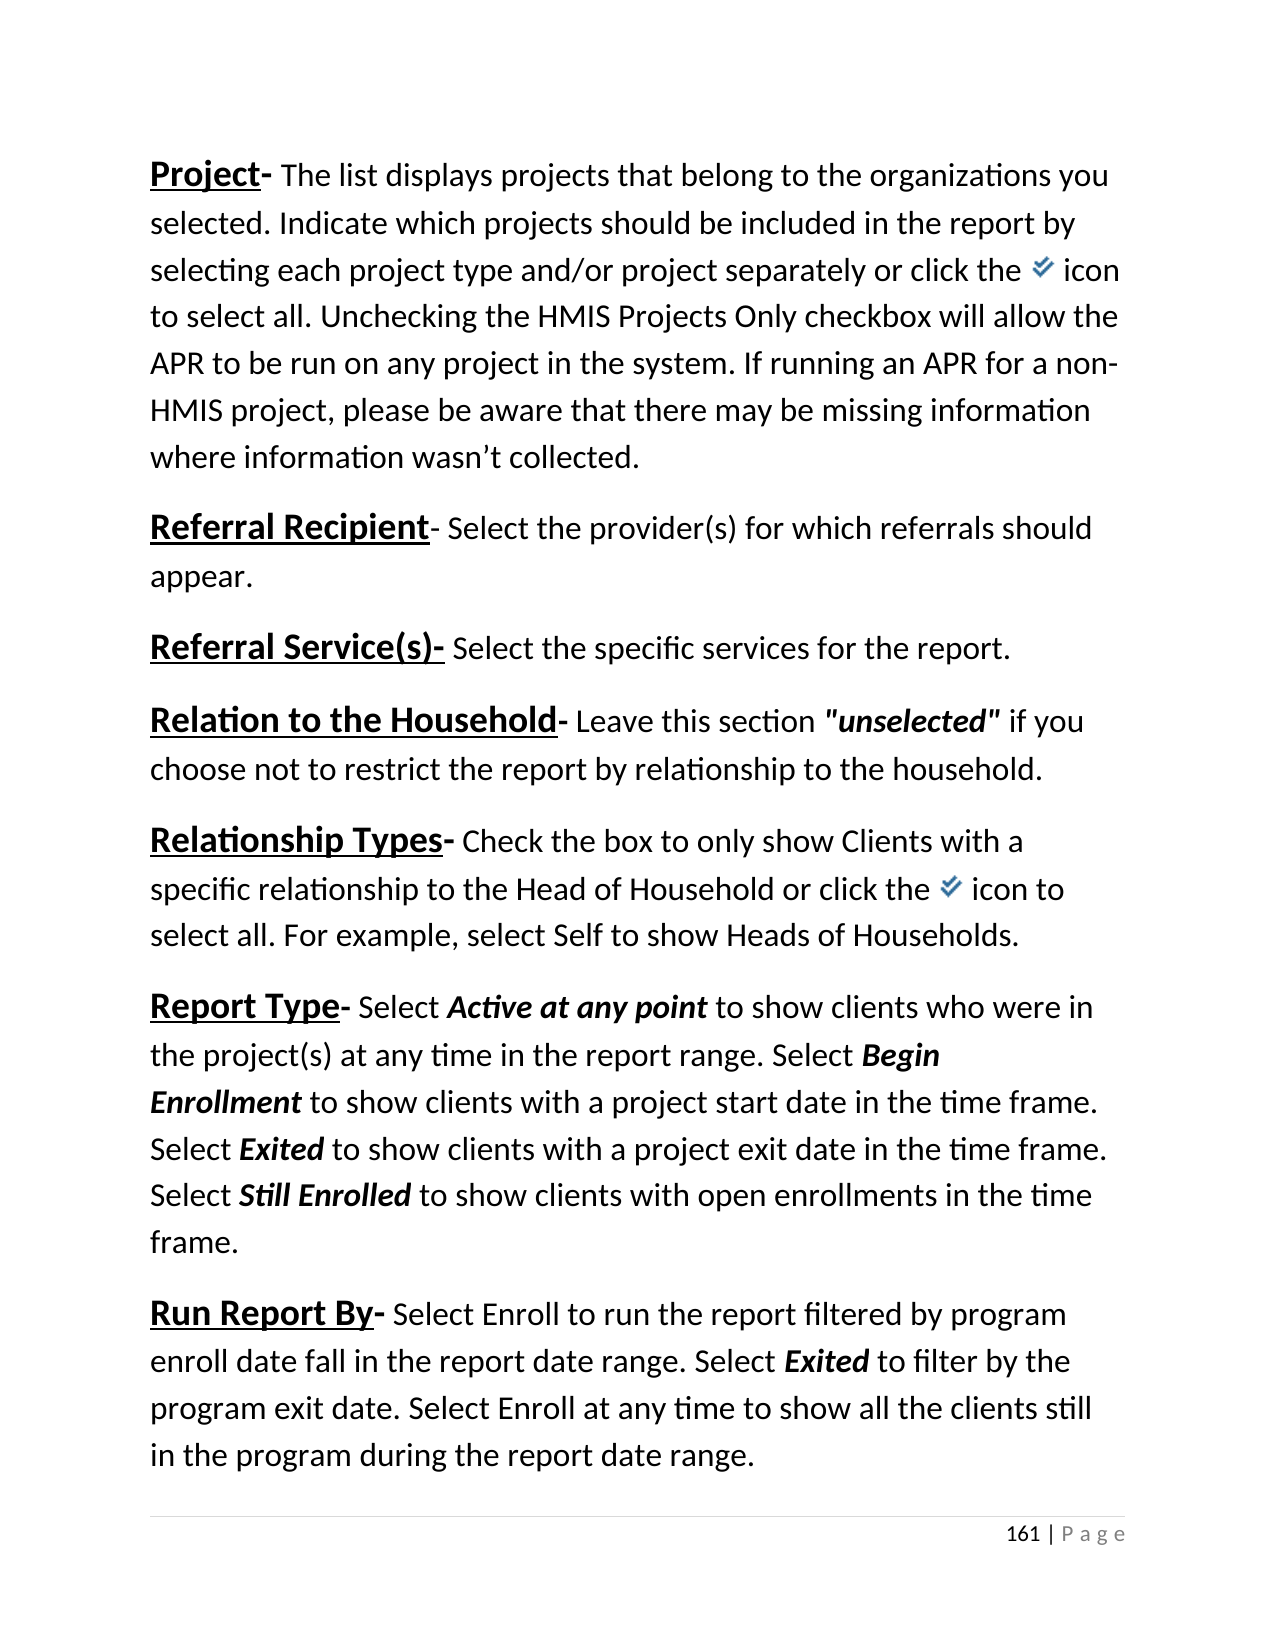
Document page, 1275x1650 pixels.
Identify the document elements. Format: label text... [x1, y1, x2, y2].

text Relation to the Household- Leave this section "unselected" if you choose not to restrict the report by relationship to the household. [150, 696, 1125, 789]
text Project- The list displays projects that belong to the organizations you selected. Indicate which projects should be included in the report by selecting each project type and/or project separately or click the icon to select all. Unchecking the HMIS Projects Only checkbox will allow the APR to be run on any project in the system. If running an APR for a non-HMIS project, please be aware that there may be missing information where information wasn’t collected. [150, 150, 1125, 476]
picture [938, 874, 964, 901]
text Referral Recipient- Select the provider(s) for which referrals should appear. [150, 503, 1125, 596]
text Run Report By- Select Enroll to run the report filtered by program enroll date fall in the report date range. Select Exited to filter by the program exit date. Select Enroll at any time to show all the clients still in the program during the report date range. [150, 1289, 1125, 1475]
text Report Type- Select Active at any point to show clients who were in the project(s) at any time in the report range. Select Begin Enrollment to show clients with a project start date in the time frame. Select Exited to show clients with a project exit date in the time frame. Select Still Enrolled to show clients with open enrollments in the time frame. [150, 982, 1125, 1262]
text Relationship Types- Check the box to only show Clients with a specific relationship to the Head of Household or click the icon to select all. For example, select Self to show Heads of Households. [150, 816, 1125, 955]
text Referral Service(s)- Select the specific services for the report. [445, 623, 1125, 669]
picture [1030, 255, 1056, 281]
